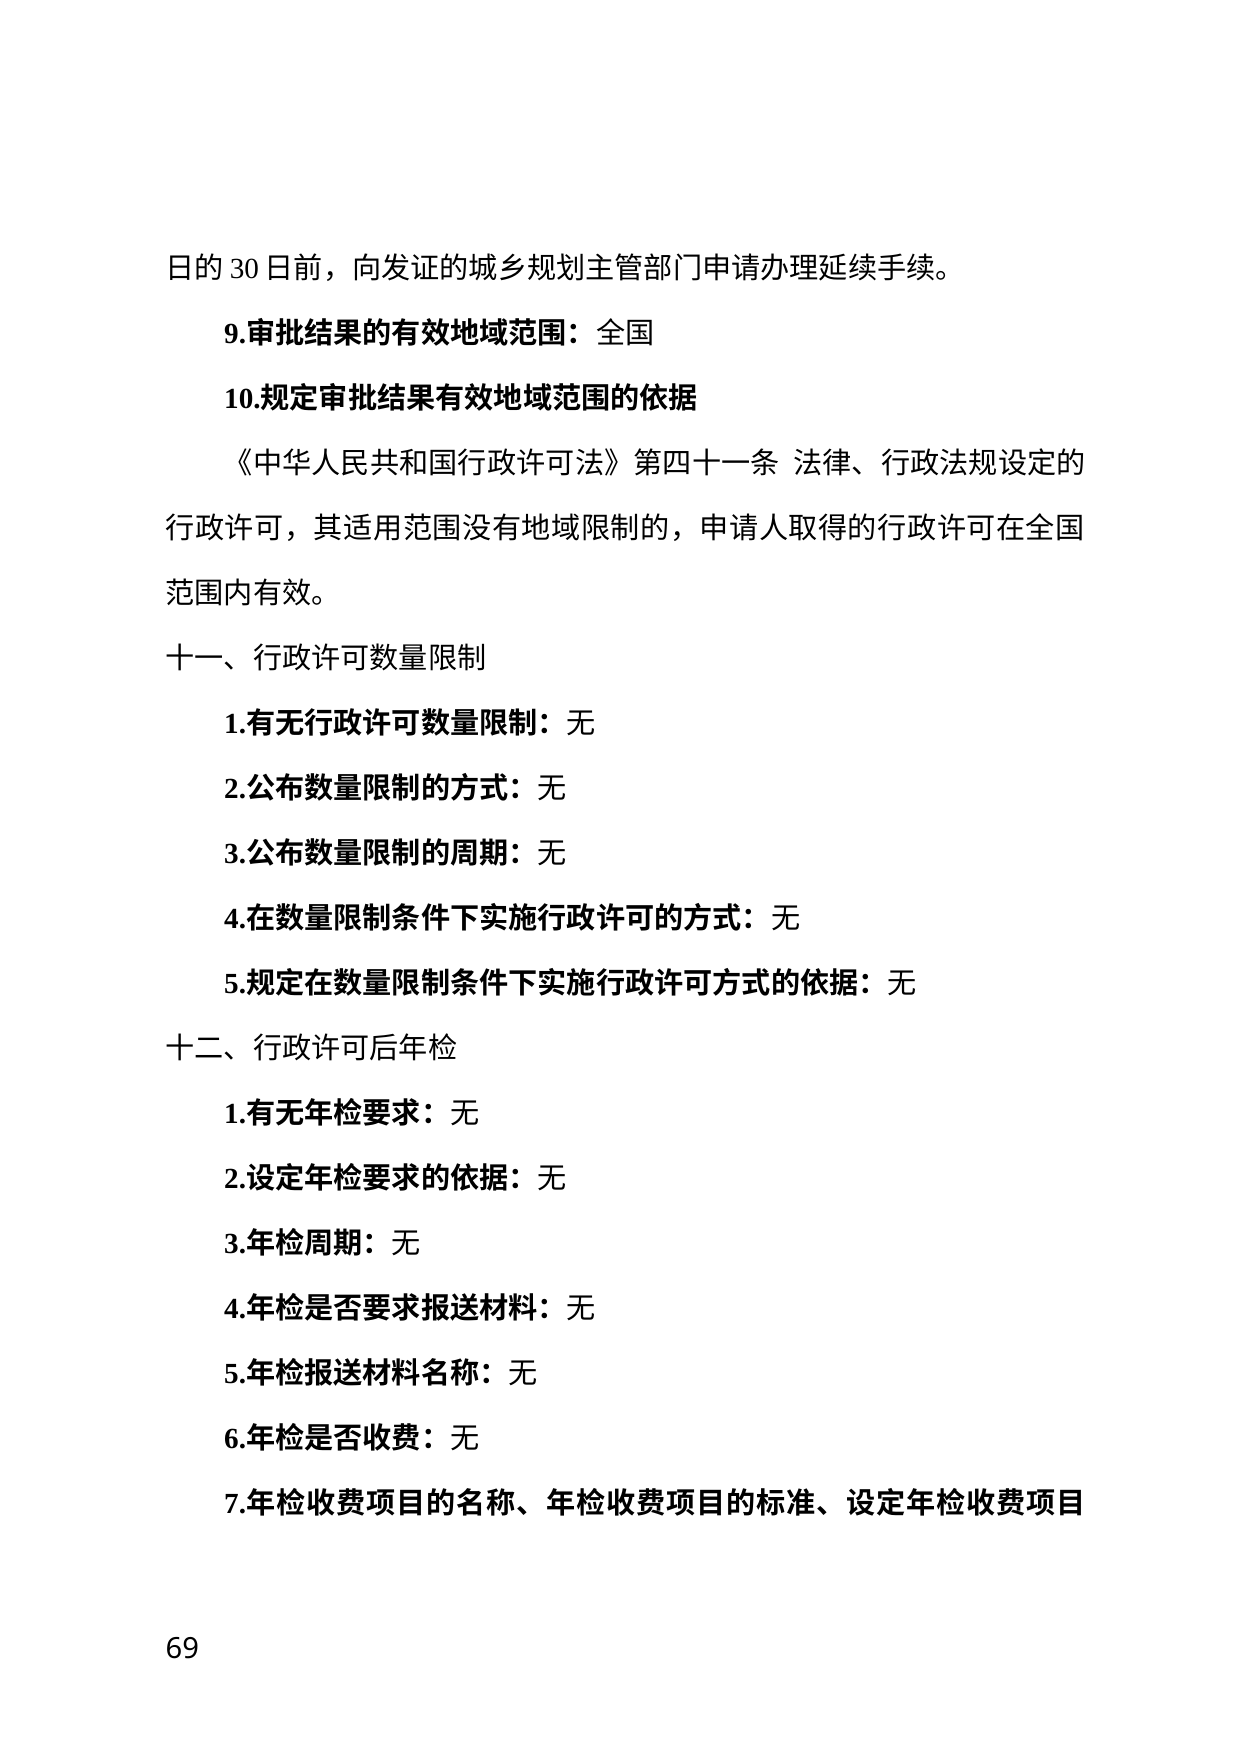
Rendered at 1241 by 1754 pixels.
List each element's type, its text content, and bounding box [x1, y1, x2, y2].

list 3.公布数量限制的周期：无 [165, 818, 1087, 883]
list 4.在数量限制条件下实施行政许可的方式：无 [165, 883, 1087, 948]
list 5.规定在数量限制条件下实施行政许可方式的依据：无 [165, 948, 1087, 1013]
list 9.审批结果的有效地域范围：全国 [165, 298, 1087, 363]
list 十一、行政许可数量限制 [165, 623, 1087, 688]
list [165, 1468, 1087, 1533]
list 3.年检周期：无 [165, 1208, 1087, 1273]
list 5.年检报送材料名称：无 [165, 1338, 1087, 1403]
list 十二、行政许可后年检 [165, 1013, 1087, 1078]
list 6.年检是否收费：无 [165, 1403, 1087, 1468]
list 10.规定审批结果有效地域范围的依据 [165, 363, 1087, 428]
list 1.有无年检要求：无 [165, 1078, 1087, 1143]
list 《中华人民共和国行政许可法》第四十一条 法律、行政法规设定的行政许可，其适用范围没有地域限制的，申请人取得的行政许可在全国范围内有效。 [165, 428, 1087, 623]
list 4.年检是否要求报送材料：无 [165, 1273, 1087, 1338]
list 2.设定年检要求的依据：无 [165, 1143, 1087, 1208]
list 1.有无行政许可数量限制：无 [165, 688, 1087, 753]
list 2.公布数量限制的方式：无 [165, 753, 1087, 818]
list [165, 233, 1087, 298]
